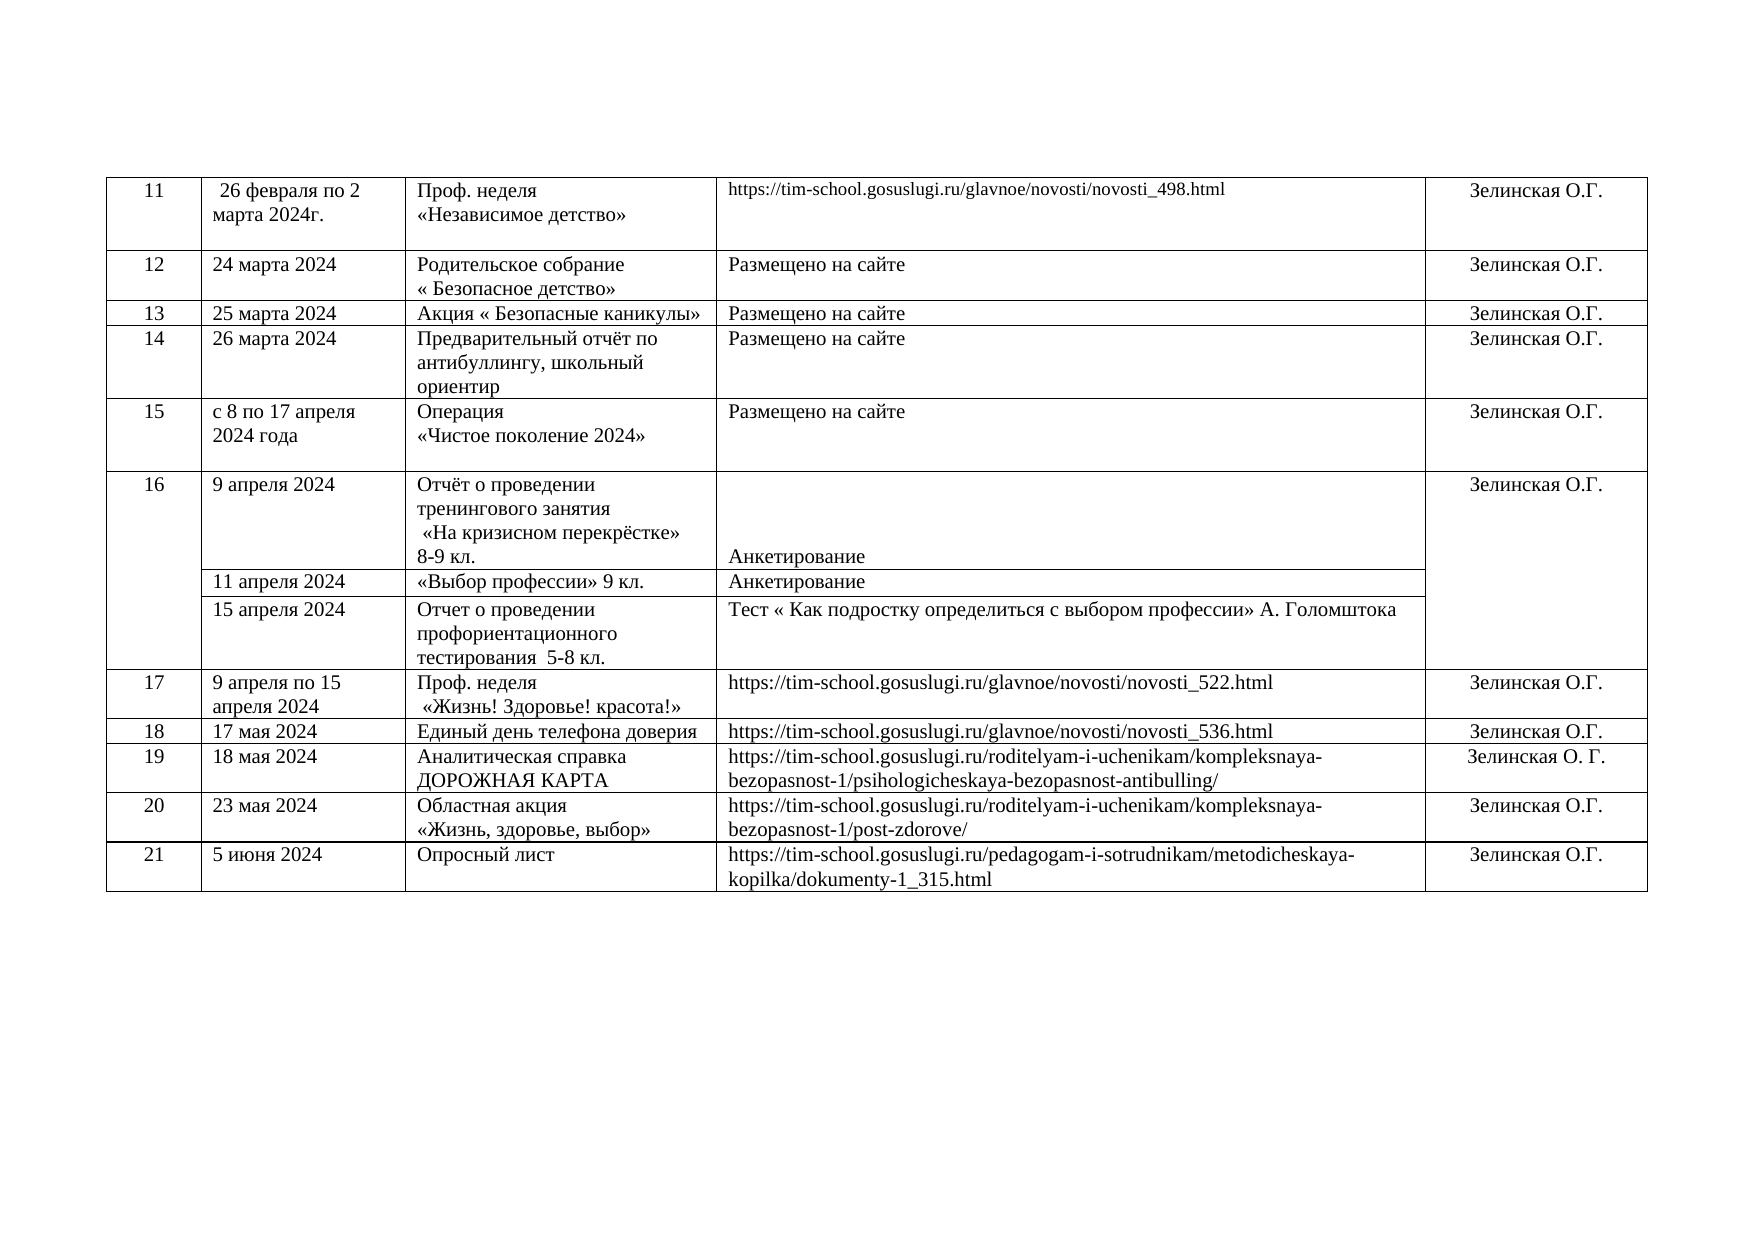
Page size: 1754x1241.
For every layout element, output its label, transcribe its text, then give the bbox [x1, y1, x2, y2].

table_cell 16 [107, 472, 201, 669]
table_cell 24 марта 2024 [202, 251, 405, 299]
table_cell Зелинская О.Г. [1426, 472, 1647, 669]
table_cell Размещено на сайте [717, 399, 1425, 471]
table_cell Аналитическая справка ДОРОЖНАЯ КАРТА [406, 744, 716, 792]
table_cell Зелинская О.Г. [1426, 326, 1647, 398]
table_cell Зелинская О.Г. [1426, 670, 1647, 718]
table_cell 18 [107, 719, 201, 743]
table_cell 26 марта 2024 [202, 326, 405, 398]
table_cell 15 [107, 399, 201, 471]
table_cell https://tim-school.gosuslugi.ru/roditelyam-i-uchenikam/kompleksnaya-bezopasnost-1/psihologicheskaya-bezopasnost-antibulling/ [717, 744, 1425, 792]
table_cell Зелинская О.Г. [1426, 178, 1647, 250]
table_cell Отчёт о проведении тренингового занятия «На кризисном перекрёстке» 8-9 кл. [406, 472, 716, 568]
table_cell Размещено на сайте [717, 326, 1425, 398]
table_cell Зелинская О.Г. [1426, 719, 1647, 743]
table_cell Зелинская О.Г. [1426, 843, 1647, 891]
table_cell Зелинская О.Г. [1426, 251, 1647, 299]
table_cell Операция «Чистое поколение 2024» [406, 399, 716, 471]
table_cell Родительское собрание « Безопасное детство» [406, 251, 716, 299]
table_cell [717, 178, 1425, 250]
table_cell 21 [107, 843, 201, 891]
table_cell 17 [107, 670, 201, 718]
table_cell Зелинская О.Г. [1426, 399, 1647, 471]
table_cell Областная акция «Жизнь, здоровье, выбор» [406, 793, 716, 841]
table_cell 12 [107, 251, 201, 299]
table_cell 25 марта 2024 [202, 301, 405, 325]
table_cell Проф. неделя «Жизнь! Здоровье! красота!» [406, 670, 716, 718]
table_cell 26 февраля по 2 марта 2024г. [202, 178, 405, 250]
table_cell 18 мая 2024 [202, 744, 405, 792]
table_cell с 8 по 17 апреля 2024 года [202, 399, 405, 471]
table_cell Зелинская О. Г. [1426, 744, 1647, 792]
table_cell 9 апреля 2024 [202, 472, 405, 568]
table_cell Размещено на сайте [717, 301, 1425, 325]
table_cell Анкетирование [717, 472, 1425, 568]
table_cell Отчет о проведении профориентационного тестирования 5-8 кл. [406, 597, 716, 669]
table_cell 11 апреля 2024 [202, 570, 405, 596]
table_cell Акция « Безопасные каникулы» [406, 301, 716, 325]
table_cell Тест « Как подростку определиться с выбором профессии» А. Голомштока [717, 597, 1425, 669]
table_cell Опросный лист [406, 843, 716, 891]
table_cell https://tim-school.gosuslugi.ru/glavnoe/novosti/novosti_522.html [717, 670, 1425, 718]
table_cell 19 [107, 744, 201, 792]
table_cell https://tim-school.gosuslugi.ru/glavnoe/novosti/novosti_536.html [717, 719, 1425, 743]
table_cell Предварительный отчёт по антибуллингу, школьный ориентир [406, 326, 716, 398]
table_cell 5 июня 2024 [202, 843, 405, 891]
table_cell Единый день телефона доверия [406, 719, 716, 743]
table_cell Анкетирование [717, 570, 1425, 596]
table_cell 23 мая 2024 [202, 793, 405, 841]
table_cell 20 [107, 793, 201, 841]
table_cell 9 апреля по 15 апреля 2024 [202, 670, 405, 718]
table_cell https://tim-school.gosuslugi.ru/pedagogam-i-sotrudnikam/metodicheskaya-kopilka/dokumenty-1_315.html [717, 843, 1425, 891]
table_cell Зелинская О.Г. [1426, 793, 1647, 841]
table_cell https://tim-school.gosuslugi.ru/roditelyam-i-uchenikam/kompleksnaya-bezopasnost-1/post-zdorove/ [717, 793, 1425, 841]
table_cell 15 апреля 2024 [202, 597, 405, 669]
table_cell Проф. неделя «Независимое детство» [406, 178, 716, 250]
table_cell Зелинская О.Г. [1426, 301, 1647, 325]
table_cell 13 [107, 301, 201, 325]
table_cell «Выбор профессии» 9 кл. [406, 570, 716, 596]
table_cell 14 [107, 326, 201, 398]
table_cell 11 [107, 178, 201, 250]
table_cell 17 мая 2024 [202, 719, 405, 743]
table_cell Размещено на сайте [717, 251, 1425, 299]
